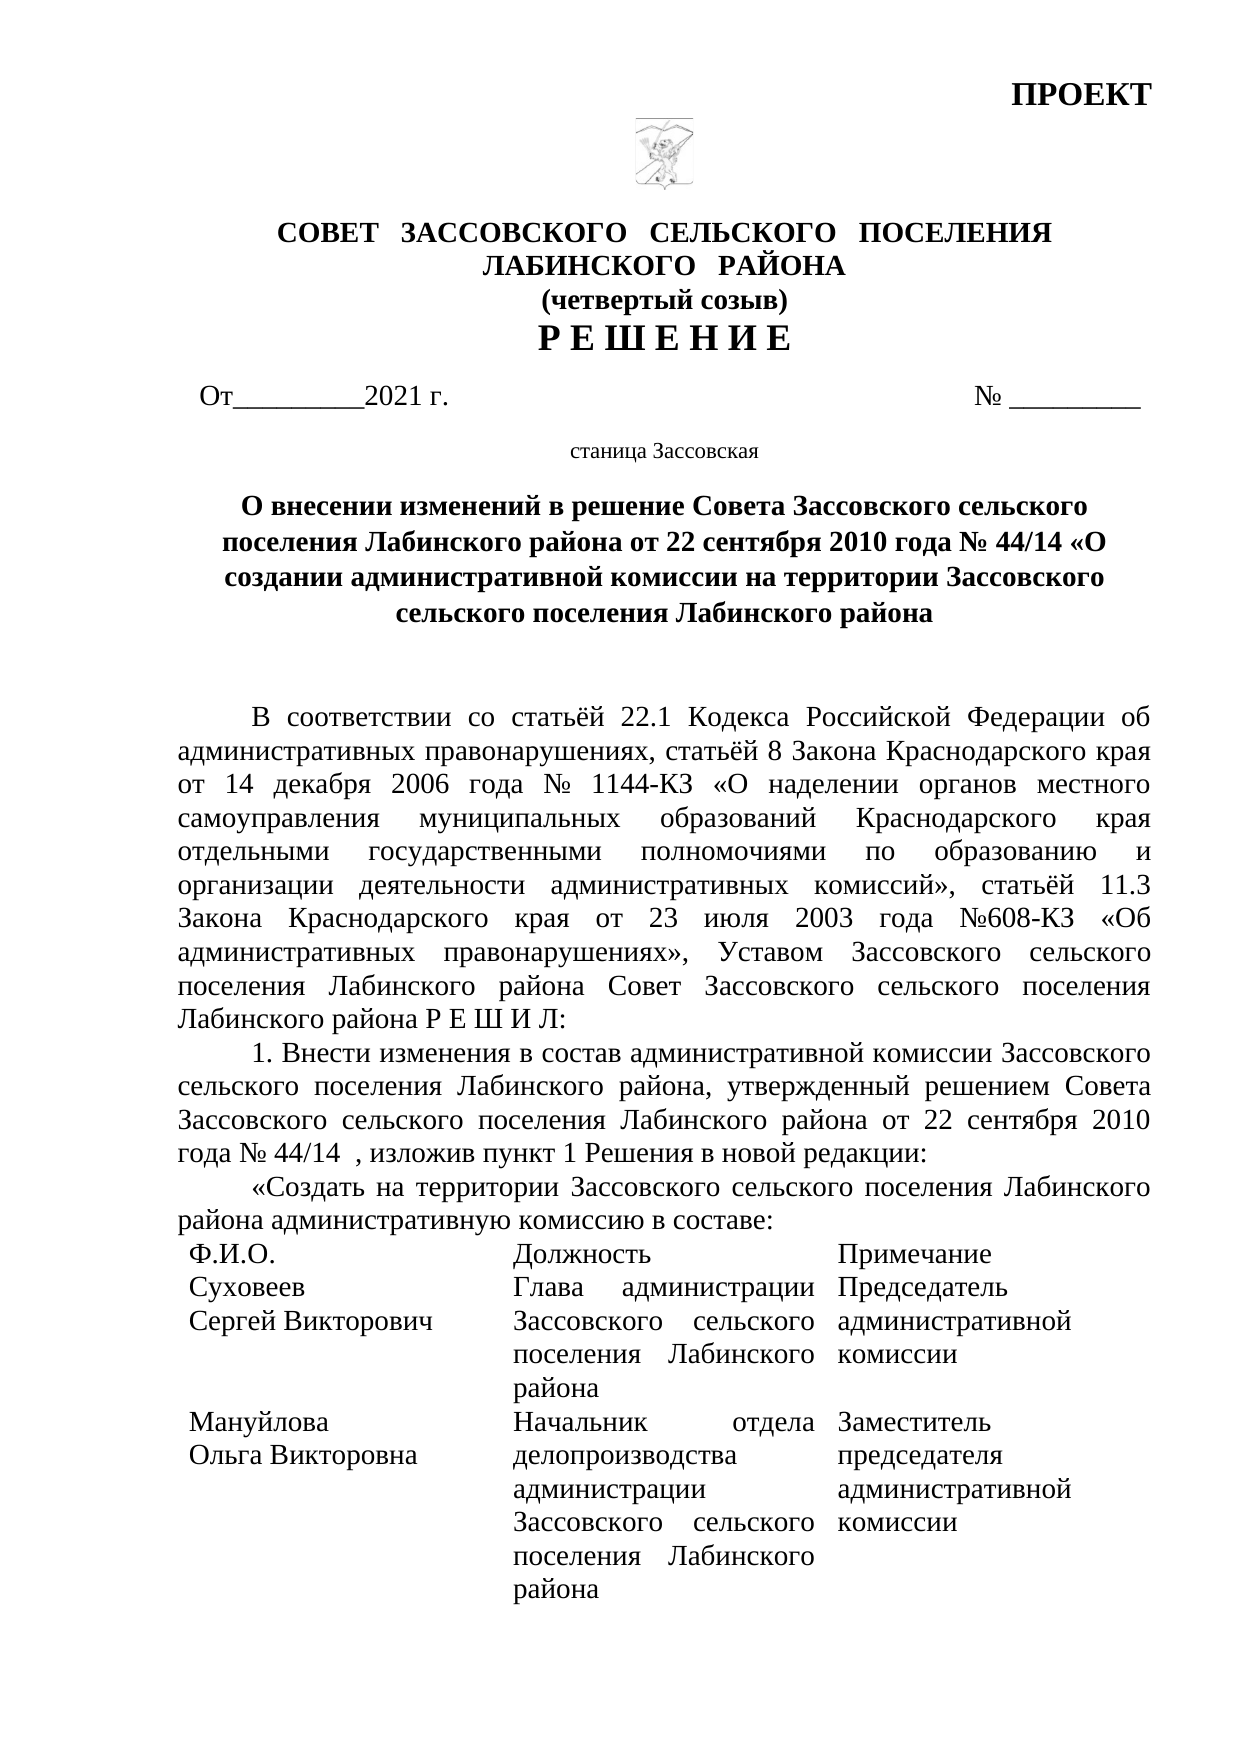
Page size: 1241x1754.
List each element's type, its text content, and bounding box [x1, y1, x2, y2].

text 1. Внести изменения в состав административной комиссии Зассовского сельского поселения Лабинского района, утвержденный решением Совета Зассовского сельского поселения Лабинского района от 22 сентября 2010 года № 44/14 , изложив пункт 1 Решения в новой редакции: [177, 1035, 1152, 1169]
table_cell Председатель административной комиссии [826, 1270, 1151, 1404]
text станица Зассовская [177, 437, 1152, 464]
text СОВЕТ ЗАССОВСКОГО СЕЛЬСКОГО ПОСЕЛЕНИЯ [177, 215, 1152, 248]
table_header Ф.И.О. [177, 1236, 502, 1269]
table_header Должность [502, 1236, 826, 1269]
table_cell Суховеев Сергей Викторович [177, 1270, 502, 1404]
text От_________2021 г. № _________ [177, 378, 1152, 412]
text В соответствии со статьёй 22.1 Кодекса Российской Федерации об административных правонарушениях, статьёй 8 Закона Краснодарского края от 14 декабря 2006 года № 1144-КЗ «О наделении органов местного самоуправления муниципальных образований Краснодарского края отдельными государственными полномочиями по образованию и организации деятельности административных комиссий», статьёй 11.3 Закона Краснодарского края от 23 июля 2003 года №608-КЗ «Об административных правонарушениях», Уставом Зассовского сельского поселения Лабинского района Совет Зассовского сельского поселения Лабинского района Р Е Ш И Л: [177, 699, 1152, 1035]
table_header Примечание [826, 1236, 1151, 1269]
table_cell Мануйлова Ольга Викторовна [177, 1404, 502, 1605]
table_cell Глава администрации Зассовского сельского поселения Лабинского района [502, 1270, 826, 1404]
table_cell Начальник отдела делопроизводства администрации Зассовского сельского поселения Лабинского района [502, 1404, 826, 1605]
picture [635, 118, 694, 190]
text «Создать на территории Зассовского сельского поселения Лабинского района административную комиссию в составе: [177, 1169, 1152, 1236]
text Р Е Ш Е Н И Е [177, 316, 1152, 359]
text (четвертый созыв) [177, 282, 1152, 316]
table_cell Заместитель председателя административной комиссии [826, 1404, 1151, 1605]
text ЛАБИНСКОГО РАЙОНА [177, 248, 1152, 282]
text О внесении изменений в решение Совета Зассовского сельского поселения Лабинского района от 22 сентября 2010 года № 44/14 «О создании административной комиссии на территории Зассовского сельского поселения Лабинского района [177, 488, 1152, 628]
